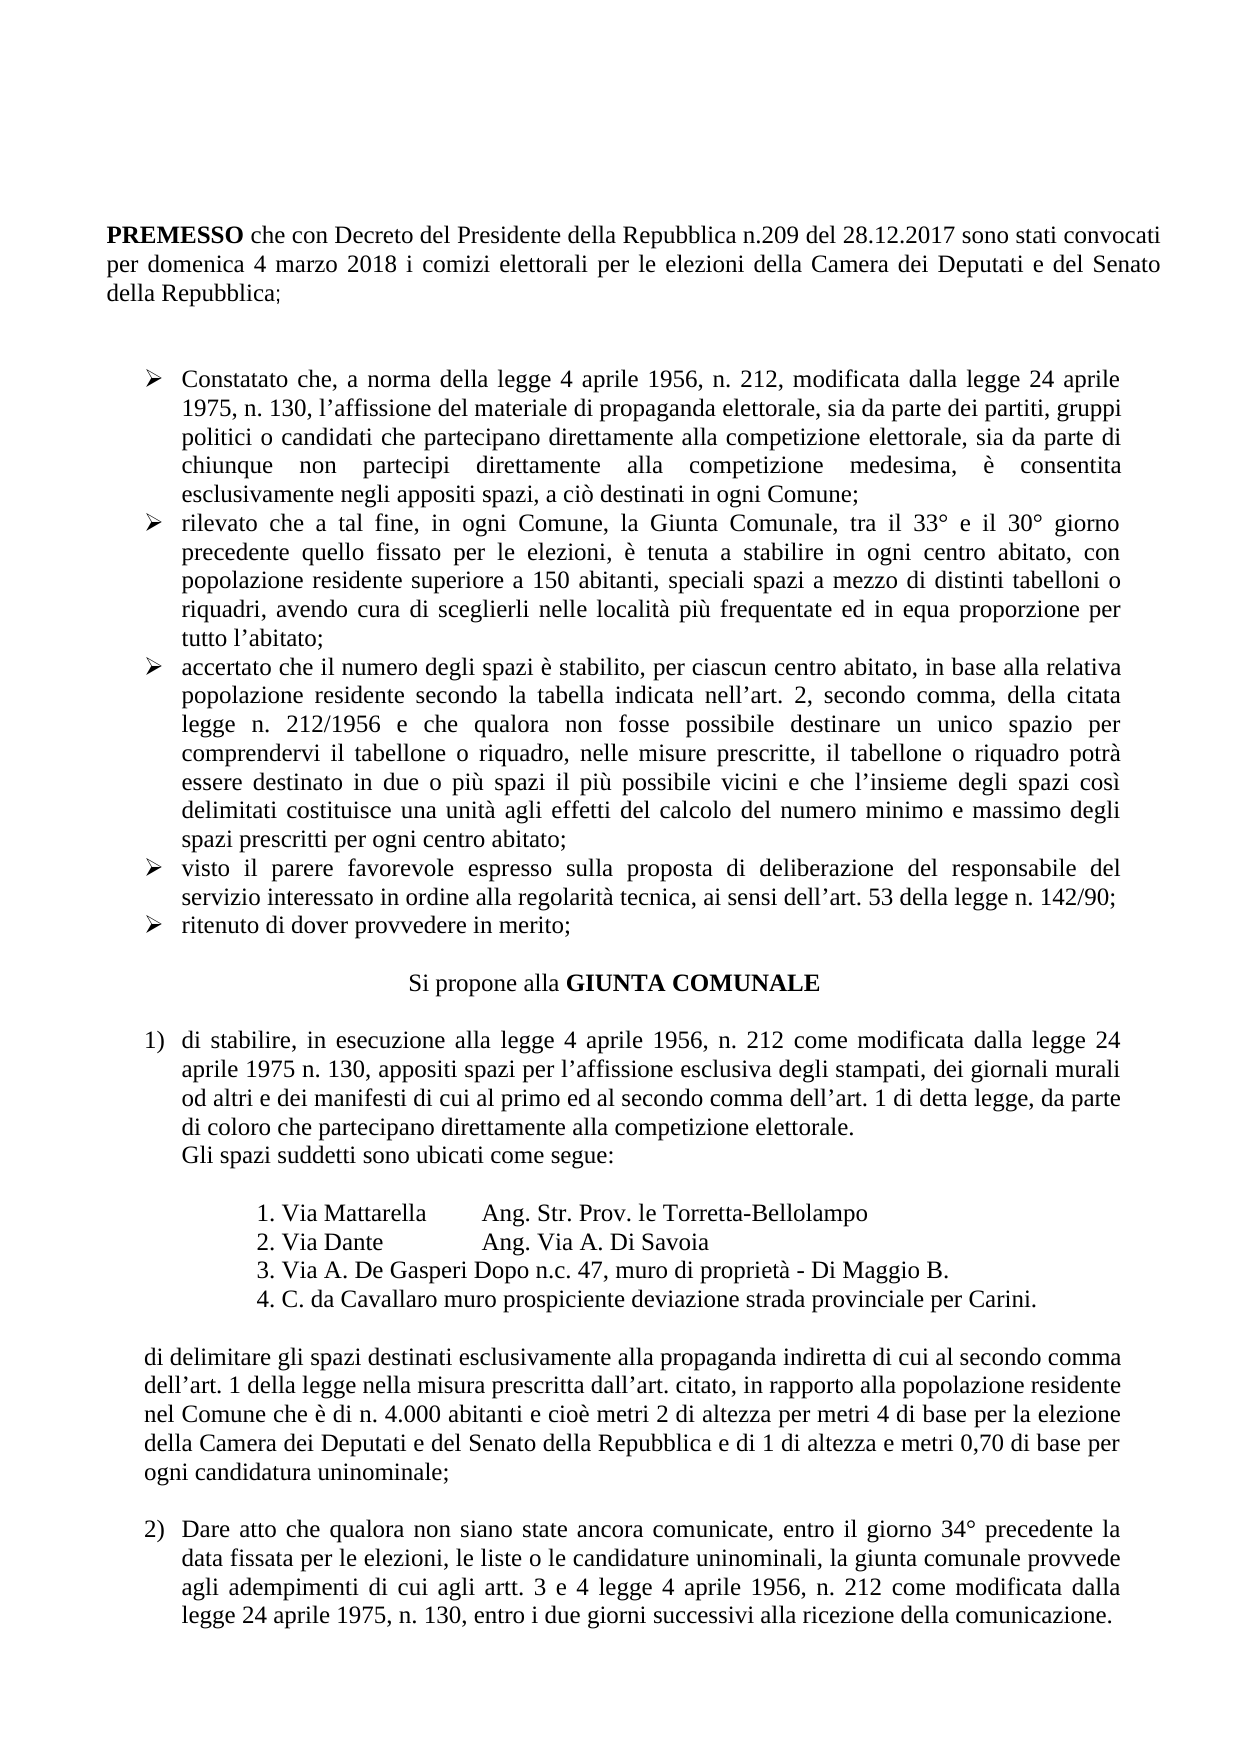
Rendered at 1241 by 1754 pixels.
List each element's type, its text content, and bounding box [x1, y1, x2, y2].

list Dare atto che qualora non siano state ancora comunicate, entro il giorno 34° precedente la data fissata per le elezioni, le liste o le candidature uninominali, la giunta comunale provvede agli adempimenti di cui agli artt. 3 e 4 legge 4 aprile 1956, n. 212 come modificata dalla legge 24 aprile 1975, n. 130, entro i due giorni successivi alla ricezione della comunicazione. [144, 1514, 1122, 1629]
text 3. Via A. De Gasperi Dopo n.c. 47, muro di proprietà - Di Maggio B. [144, 1256, 1122, 1284]
list Constatato che, a norma della legge 4 aprile 1956, n. 212, modificata dalla legge 24 aprile 1975, n. 130, l’affissione del materiale di propaganda elettorale, sia da parte dei partiti, gruppi politici o candidati che partecipano direttamente alla competizione elettorale, sia da parte di chiunque non partecipi direttamente alla competizione medesima, è consentita esclusivamente negli appositi spazi, a ciò destinati in ogni Comune; [144, 364, 1122, 508]
list visto il parere favorevole espresso sulla proposta di deliberazione del responsabile del servizio interessato in ordine alla regolarità tecnica, ai sensi dell’art. 53 della legge n. 142/90; [144, 853, 1122, 911]
text Gli spazi suddetti sono ubicati come segue: [144, 1141, 1122, 1169]
text PREMESSO che con Decreto del Presidente della Repubblica n.209 del 28.12.2017 sono stati convocati per domenica 4 marzo 2018 i comizi elettorali per le elezioni della Camera dei Deputati e del Senato della Repubblica; [106, 221, 1162, 307]
list rilevato che a tal fine, in ogni Comune, la Giunta Comunale, tra il 33° e il 30° giorno precedente quello fissato per le elezioni, è tenuta a stabilire in ogni centro abitato, con popolazione residente superiore a 150 abitanti, speciali spazi a mezzo di distinti tabelloni o riquadri, avendo cura di sceglierli nelle località più frequentate ed in equa proporzione per tutto l’abitato; [144, 508, 1122, 652]
list ritenuto di dover provvedere in merito; [144, 911, 1122, 939]
text 4. C. da Cavallaro muro prospiciente deviazione strada provinciale per Carini. [144, 1284, 1122, 1313]
text di delimitare gli spazi destinati esclusivamente alla propaganda indiretta di cui al secondo comma dell’art. 1 della legge nella misura prescritta dall’art. citato, in rapporto alla popolazione residente nel Comune che è di n. 4.000 abitanti e cioè metri 2 di altezza per metri 4 di base per la elezione della Camera dei Deputati e del Senato della Repubblica e di 1 di altezza e metri 0,70 di base per ogni candidatura uninominale; [144, 1342, 1122, 1486]
text 2. Via Dante Ang. Via A. Di Savoia [144, 1227, 1122, 1256]
text Si propone alla GIUNTA COMUNALE [106, 968, 1122, 997]
list di stabilire, in esecuzione alla legge 4 aprile 1956, n. 212 come modificata dalla legge 24 aprile 1975 n. 130, appositi spazi per l’affissione esclusiva degli stampati, dei giornali murali od altri e dei manifesti di cui al primo ed al secondo comma dell’art. 1 di detta legge, da parte di coloro che partecipano direttamente alla competizione elettorale. [144, 1026, 1122, 1141]
text 1. Via Mattarella Ang. Str. Prov. le Torretta-Bellolampo [144, 1198, 1122, 1227]
list accertato che il numero degli spazi è stabilito, per ciascun centro abitato, in base alla relativa popolazione residente secondo la tabella indicata nell’art. 2, secondo comma, della citata legge n. 212/1956 e che qualora non fosse possibile destinare un unico spazio per comprendervi il tabellone o riquadro, nelle misure prescritte, il tabellone o riquadro potrà essere destinato in due o più spazi il più possibile vicini e che l’insieme degli spazi così delimitati costituisce una unità agli effetti del calcolo del numero minimo e massimo degli spazi prescritti per ogni centro abitato; [144, 652, 1122, 853]
